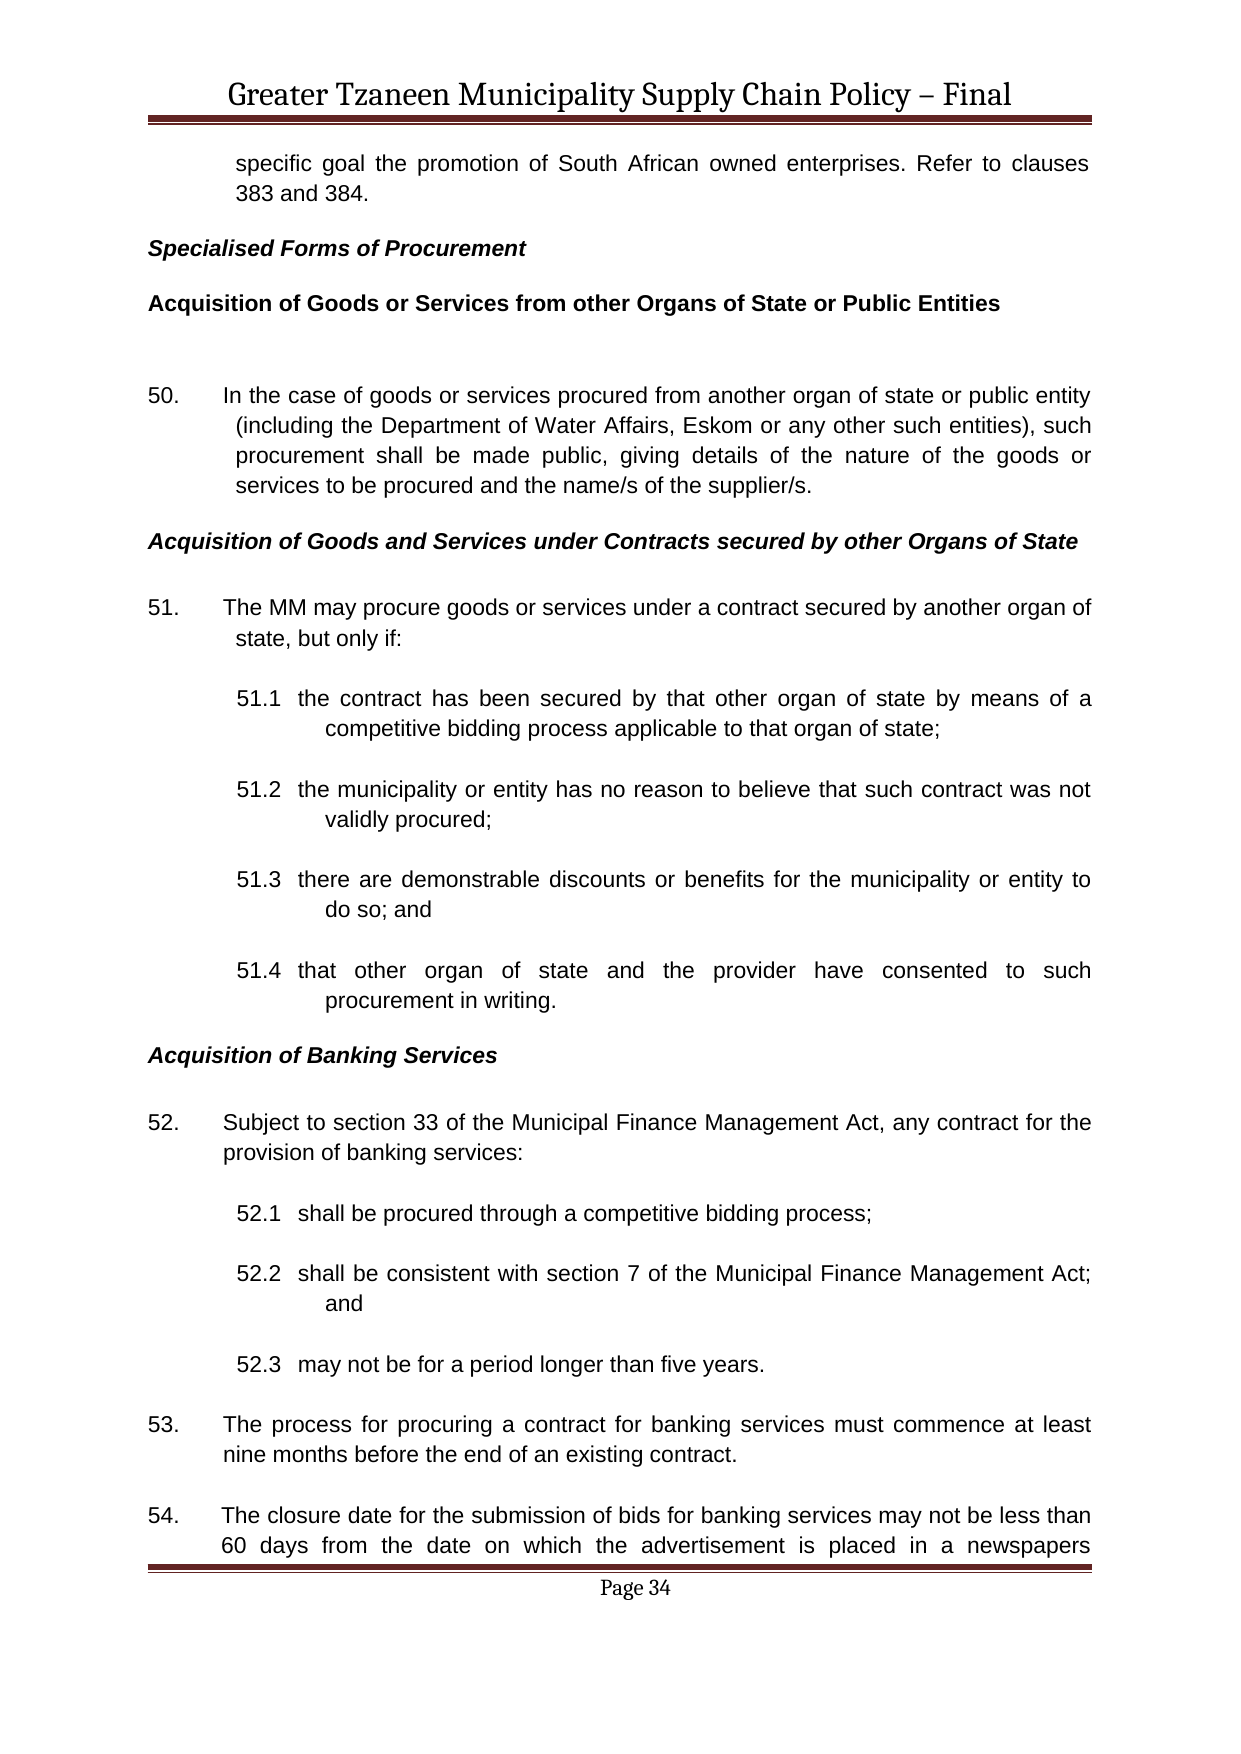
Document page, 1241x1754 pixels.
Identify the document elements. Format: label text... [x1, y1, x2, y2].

list shall be procured through a competitive bidding process; [236, 1199, 1092, 1226]
list that other organ of state and the provider have consented to such procurement in writing. [236, 957, 1092, 1013]
list In the case of goods or services procured from another organ of state or public entity (including the Department of Water Affairs, Eskom or any other such entities), such procurement shall be made public, giving details of the nature of the goods or services to be procured and the name/s of the supplier/s. [148, 382, 1092, 499]
subtitle Acquisition of Goods or Services from other Organs of State or Public Entities [148, 290, 1092, 316]
list the contract has been secured by that other organ of state by means of a competitive bidding process applicable to that organ of state; [236, 685, 1092, 741]
list The process for procuring a contract for banking services must commence at least nine months before the end of an existing contract. [148, 1411, 1092, 1467]
list shall be consistent with section 7 of the Municipal Finance Management Act; and [236, 1260, 1092, 1316]
list Subject to section 33 of the Municipal Finance Management Act, any contract for the provision of banking services: [148, 1109, 1092, 1165]
list The MM may procure goods or services under a contract secured by another organ of state, but only if: [148, 594, 1092, 651]
list the municipality or entity has no reason to believe that such contract was not validly procured; [236, 776, 1092, 832]
subtitle Acquisition of Banking Services [148, 1042, 1092, 1068]
subtitle Specialised Forms of Procurement [148, 235, 1092, 261]
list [148, 149, 1090, 206]
list may not be for a period longer than five years. [236, 1351, 1092, 1377]
list there are demonstrable discounts or benefits for the municipality or entity to do so; and [236, 866, 1092, 923]
subtitle Acquisition of Goods and Services under Contracts secured by other Organs of State [148, 528, 1092, 554]
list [148, 1502, 1092, 1558]
